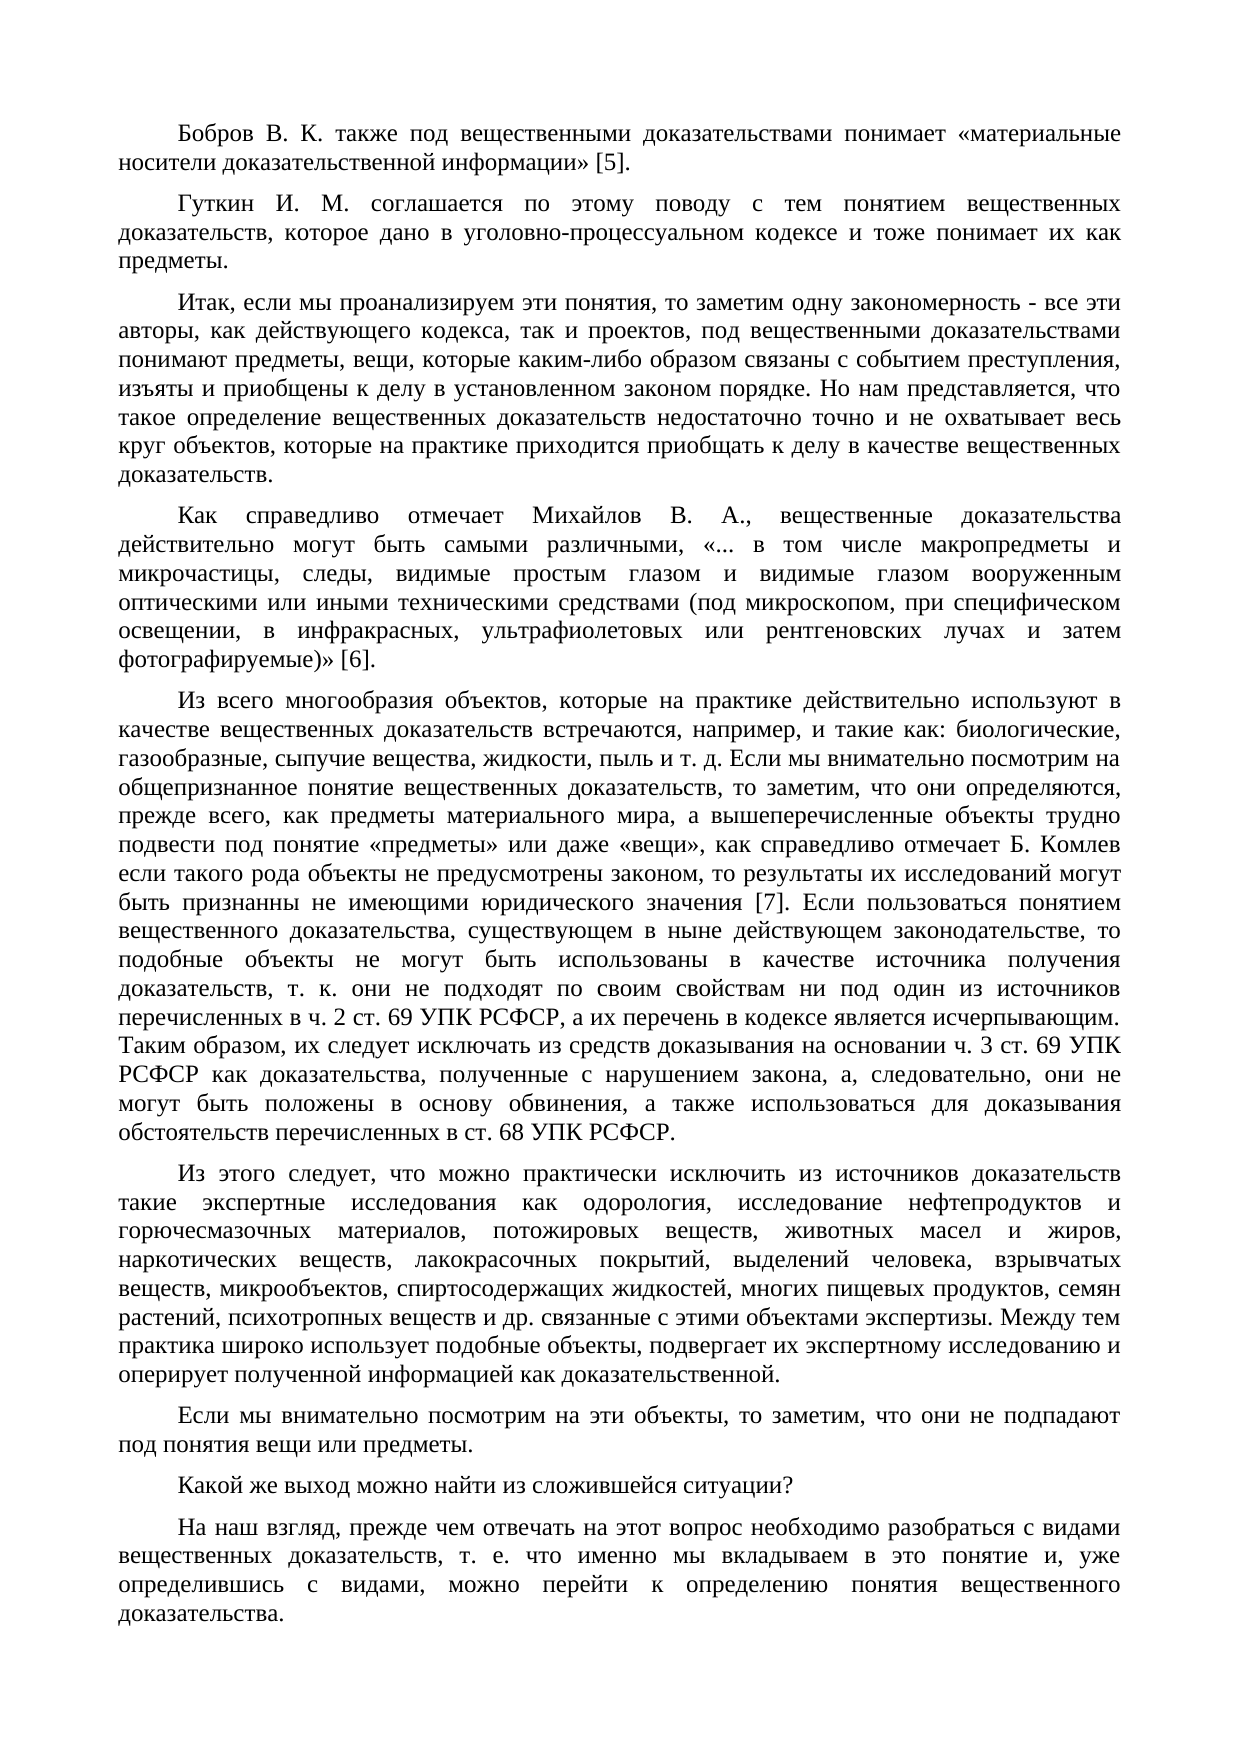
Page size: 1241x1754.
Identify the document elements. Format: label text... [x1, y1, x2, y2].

text На наш взгляд, прежде чем отвечать на этот вопрос необходимо разобраться с видами вещественных доказательств, т. е. что именно мы вкладываем в это понятие и, уже определившись с видами, можно перейти к определению понятия вещественного доказательства. [118, 1512, 1122, 1627]
text Из этого следует, что можно практически исключить из источников доказательств такие экспертные исследования как одорология, исследование нефтепродуктов и горючесмазочных материалов, потожировых веществ, животных масел и жиров, наркотических веществ, лакокрасочных покрытий, выделений человека, взрывчатых веществ, микрообъектов, спиртосодержащих жидкостей, многих пищевых продуктов, семян растений, психотропных веществ и др. связанные с этими объектами экспертизы. Между тем практика широко использует подобные объекты, подвергает их экспертному исследованию и оперирует полученной информацией как доказательственной. [118, 1158, 1122, 1388]
text Как справедливо отмечает Михайлов В. А., вещественные доказательства действительно могут быть самыми различными, «... в том числе макропредметы и микрочастицы, следы, видимые простым глазом и видимые глазом вооруженным оптическими или иными техническими средствами (под микроскопом, при специфическом освещении, в инфракрасных, ультрафиолетовых или рентгеновских лучах и затем фотографируемые)» [6]. [118, 501, 1122, 673]
text Из всего многообразия объектов, которые на практике действительно используют в качестве вещественных доказательств встречаются, например, и такие как: биологические, газообразные, сыпучие вещества, жидкости, пыль и т. д. Если мы внимательно посмотрим на общепризнанное понятие вещественных доказательств, то заметим, что они определяются, прежде всего, как предметы материального мира, а вышеперечисленные объекты трудно подвести под понятие «предметы» или даже «вещи», как справедливо отмечает Б. Комлев если такого рода объекты не предусмотрены законом, то результаты их исследований могут быть признанны не имеющими юридического значения [7]. Если пользоваться понятием вещественного доказательства, существующем в ныне действующем законодательстве, то подобные объекты не могут быть использованы в качестве источника получения доказательств, т. к. они не подходят по своим свойствам ни под один из источников перечисленных в ч. 2 ст. 69 УПК РСФСР, а их перечень в кодексе является исчерпывающим. Таким образом, их следует исключать из средств доказывания на основании ч. 3 ст. 69 УПК РСФСР как доказательства, полученные с нарушением закона, а, следовательно, они не могут быть положены в основу обвинения, а также использоваться для доказывания обстоятельств перечисленных в ст. 68 УПК РСФСР. [118, 686, 1122, 1146]
text Какой же выход можно найти из сложившейся ситуации? [118, 1471, 1122, 1499]
text Бобров В. К. также под вещественными доказательствами понимает «материальные носители доказательственной информации» [5]. [118, 118, 1122, 176]
text Итак, если мы проанализируем эти понятия, то заметим одну закономерность - все эти авторы, как действующего кодекса, так и проектов, под вещественными доказательствами понимают предметы, вещи, которые каким-либо образом связаны с событием преступления, изъяты и приобщены к делу в установленном законом порядке. Но нам представляется, что такое определение вещественных доказательств недостаточно точно и не охватывает весь круг объектов, которые на практике приходится приобщать к делу в качестве вещественных доказательств. [118, 287, 1122, 488]
text Гуткин И. М. соглашается по этому поводу с тем понятием вещественных доказательств, которое дано в уголовно-процессуальном кодексе и тоже понимает их как предметы. [118, 188, 1122, 274]
text Если мы внимательно посмотрим на эти объекты, то заметим, что они не подпадают под понятия вещи или предметы. [118, 1401, 1122, 1458]
